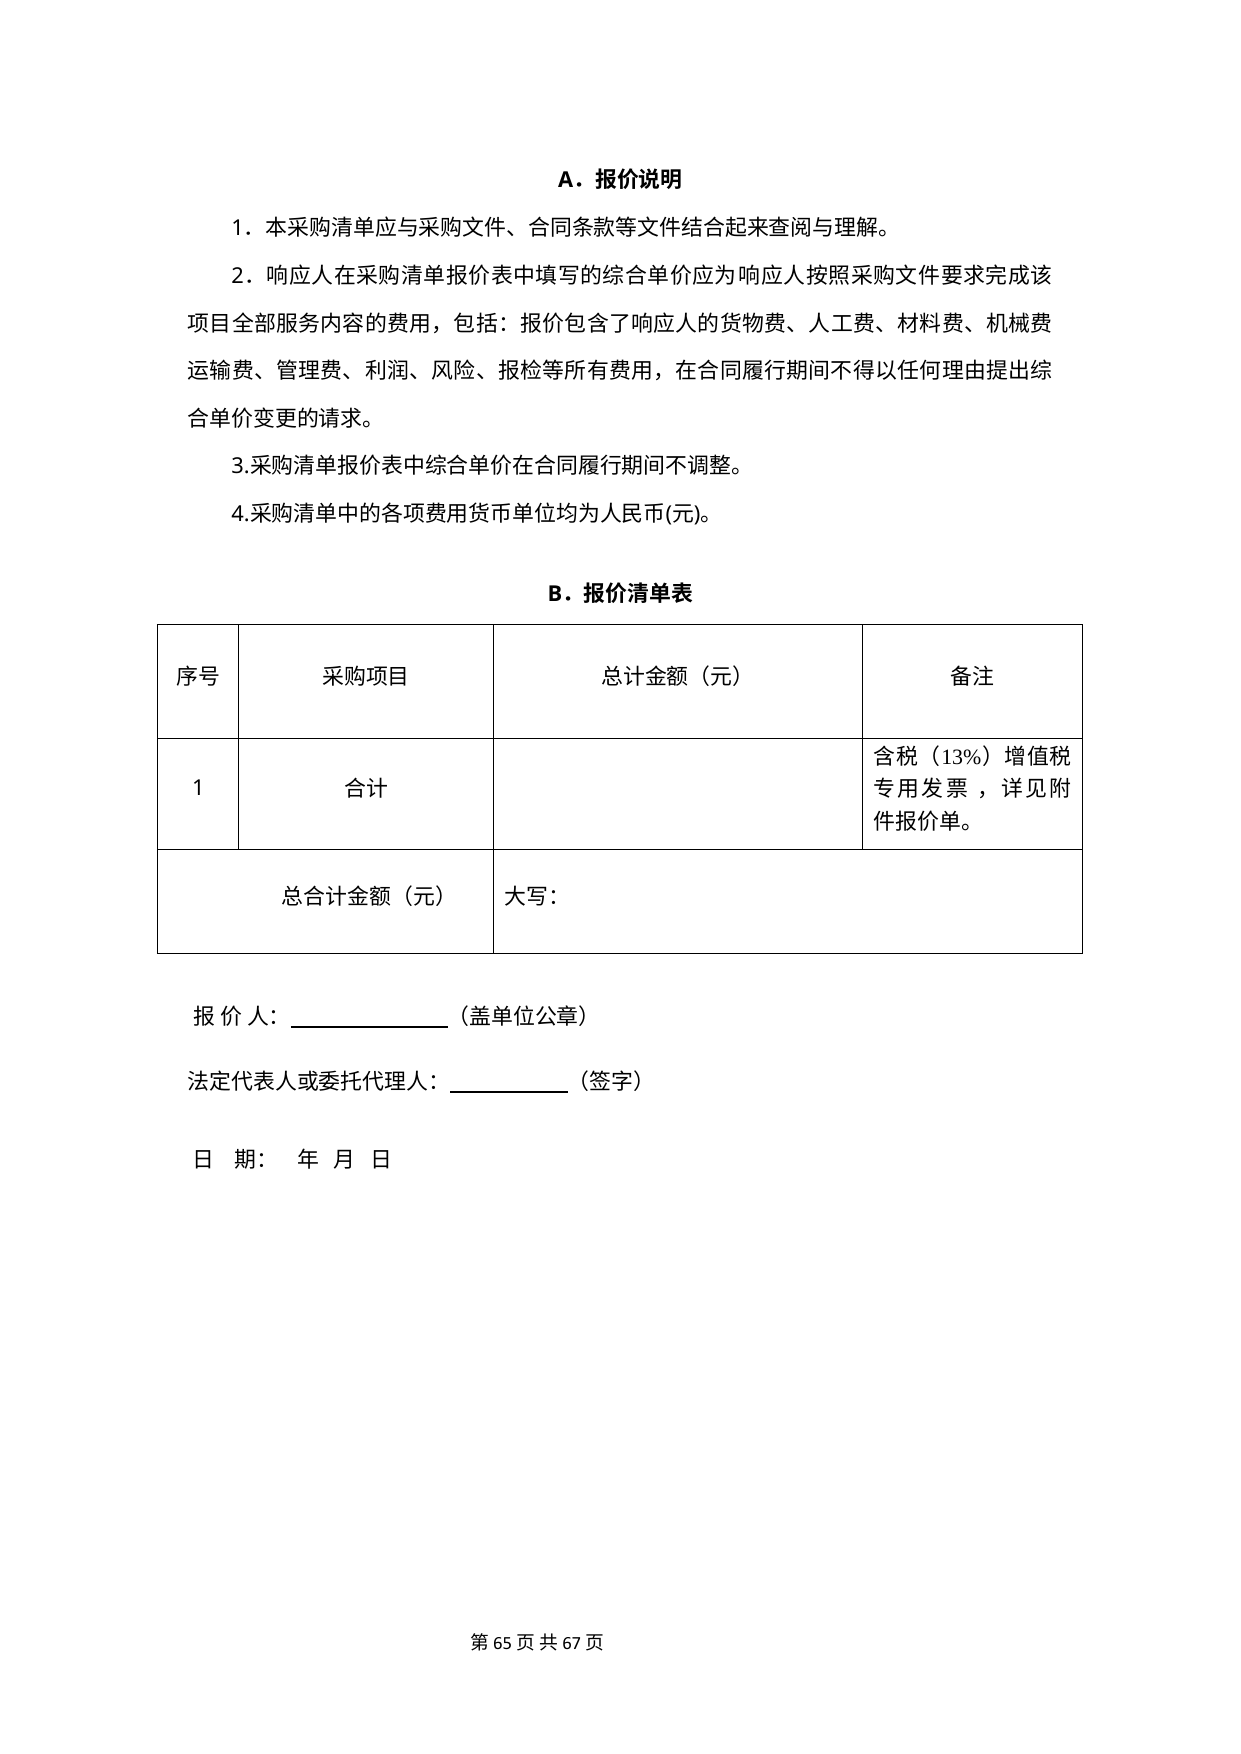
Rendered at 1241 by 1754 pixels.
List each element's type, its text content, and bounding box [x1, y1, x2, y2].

text 法定代表人或委托代理人： （签字） [187, 1064, 1003, 1096]
table_header 采购项目 [239, 625, 493, 737]
text 日 期： 年 月 日 [187, 1141, 1053, 1174]
table_header 总计金额（元） [494, 625, 862, 737]
table_cell [494, 739, 862, 848]
text 2．响应人在采购清单报价表中填写的综合单价应为响应人按照采购文件要求完成该项目全部服务内容的费用，包括：报价包含了响应人的货物费、人工费、材料费、机械费、运输费、管理费、利润、风险、报检等所有费用，在合同履行期间不得以任何理由提出综合单价变更的请求。 [187, 258, 1053, 432]
text 4.采购清单中的各项费用货币单位均为人民币(元)。 [187, 496, 1053, 527]
table_cell 1 [158, 739, 238, 848]
text 报 价 人： （盖单位公章） [187, 999, 973, 1031]
text 3.采购清单报价表中综合单价在合同履行期间不调整。 [187, 448, 1053, 480]
table_header 序号 [158, 625, 238, 737]
table_cell 总合计金额（元） [158, 850, 493, 953]
text B．报价清单表 [187, 576, 1053, 608]
table_cell 含税（13%）增值税专用发票 ，详见附件报价单。 [863, 739, 1082, 848]
table_cell 合计 [239, 739, 493, 848]
table_cell 大写： [494, 850, 1082, 953]
table_header 备注 [863, 625, 1082, 737]
text 1．本采购清单应与采购文件、合同条款等文件结合起来查阅与理解。 [187, 210, 1053, 242]
text A．报价说明 [187, 162, 1053, 194]
